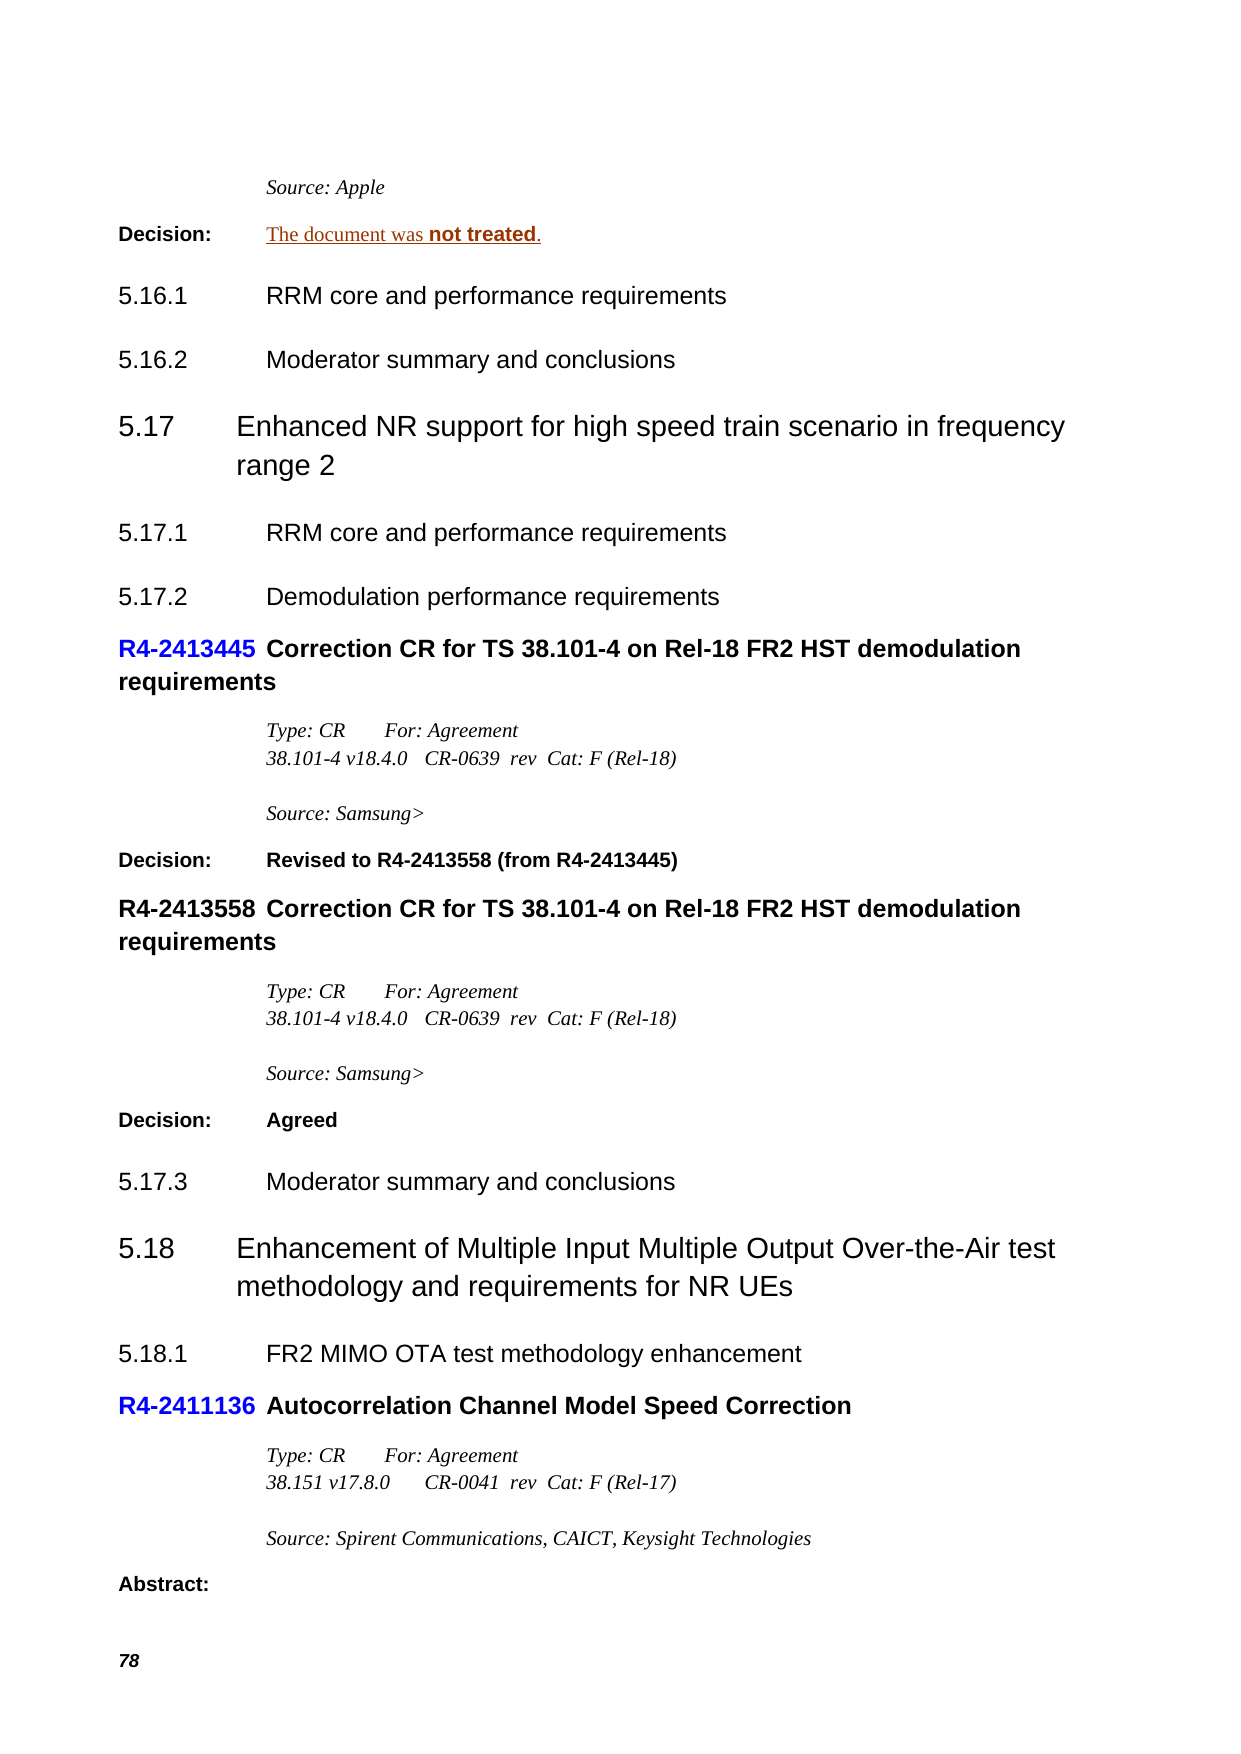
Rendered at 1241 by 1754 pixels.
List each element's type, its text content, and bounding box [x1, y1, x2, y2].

subtitle 5.17.3 Moderator summary and conclusions [118, 1166, 1122, 1195]
subtitle 5.18.1 FR2 MIMO OTA test methodology enhancement [118, 1339, 1122, 1368]
text Decision: Agreed [118, 1108, 1122, 1132]
subtitle 5.17.2 Demodulation performance requirements [118, 582, 1122, 611]
text R4-2413445 Correction CR for TS 38.101-4 on Rel-18 FR2 HST demodulation requirements [118, 633, 1122, 695]
subtitle 5.16.1 RRM core and performance requirements [118, 281, 1122, 309]
text R4-2413558 Correction CR for TS 38.101-4 on Rel-18 FR2 HST demodulation requirements [118, 894, 1122, 956]
text R4-2411136 Autocorrelation Channel Model Speed Correction [118, 1391, 1122, 1419]
text Decision: Revised to R4-2413558 (from R4-2413445) [118, 847, 1122, 871]
text Decision: The document was not treated. [118, 222, 1122, 246]
text Abstract: [118, 1572, 1122, 1596]
subtitle 5.18 Enhancement of Multiple Input Multiple Output Over-the-Air test methodology and requirements for NR UEs [118, 1231, 1122, 1303]
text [118, 148, 1122, 199]
subtitle 5.17.1 RRM core and performance requirements [118, 517, 1122, 546]
text Type: CR For: Agreement 38.101-4 v18.4.0 CR-0639 rev Cat: F (Rel-18) Source: Samsung> [118, 718, 1122, 825]
text Type: CR For: Agreement 38.151 v17.8.0 CR-0041 rev Cat: F (Rel-17) Source: Spirent Communications, CAICT, Keysight Technologies [118, 1443, 1122, 1549]
subtitle 5.16.2 Moderator summary and conclusions [118, 345, 1122, 374]
subtitle 5.17 Enhanced NR support for high speed train scenario in frequency range 2 [118, 409, 1122, 481]
text Type: CR For: Agreement 38.101-4 v18.4.0 CR-0639 rev Cat: F (Rel-18) Source: Samsung> [118, 978, 1122, 1085]
